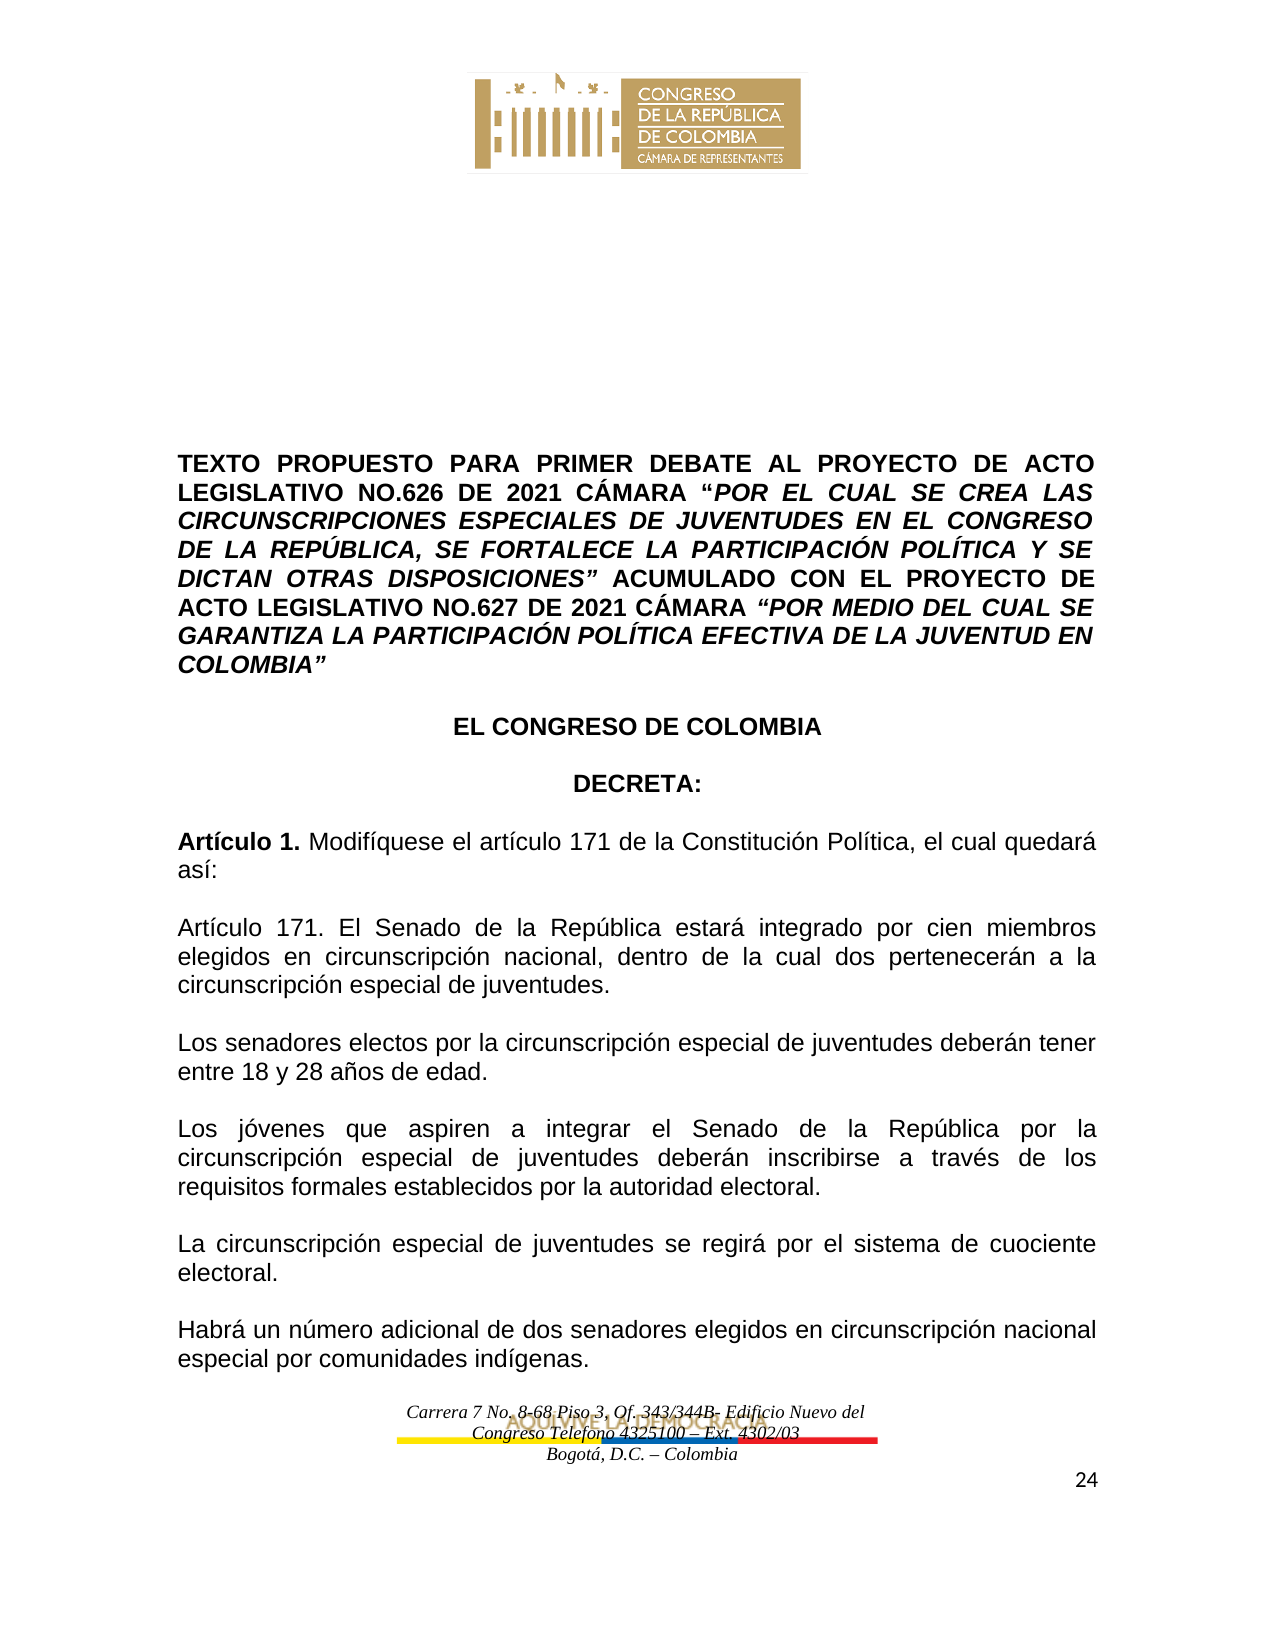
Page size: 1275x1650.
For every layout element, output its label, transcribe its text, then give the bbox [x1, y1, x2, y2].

text Los senadores electos por la circunscripción especial de juventudes deberán tener entre 18 y 28 años de edad. [177, 1028, 1098, 1086]
text Habrá un número adicional de dos senadores elegidos en circunscripción nacional especial por comunidades indígenas. [177, 1316, 1098, 1373]
text DECRETA: [177, 769, 1098, 798]
picture [467, 72, 809, 174]
picture [396, 1411, 878, 1444]
text Los jóvenes que aspiren a integrar el Senado de la República por la circunscripción especial de juventudes deberán inscribirse a través de los requisitos formales establecidos por la autoridad electoral. [177, 1114, 1098, 1201]
picture [541, 1411, 549, 1417]
text Artículo 171. El Senado de la República estará integrado por cien miembros elegidos en circunscripción nacional, dentro de la cual dos pertenecerán a la circunscripción especial de juventudes. [177, 913, 1098, 999]
text La circunscripción especial de juventudes se regirá por el sistema de cuociente electoral. [177, 1229, 1098, 1287]
text TEXTO PROPUESTO PARA PRIMER DEBATE AL PROYECTO DE ACTO LEGISLATIVO NO.626 DE 2021 CÁMARA “POR EL CUAL SE CREA LAS CIRCUNSCRIPCIONES ESPECIALES DE JUVENTUDES EN EL CONGRESO DE LA REPÚBLICA, SE FORTALECE LA PARTICIPACIÓN POLÍTICA Y SE DICTAN OTRAS DISPOSICIONES” ACUMULADO CON EL PROYECTO DE ACTO LEGISLATIVO NO.627 DE 2021 CÁMARA “POR MEDIO DEL CUAL SE GARANTIZA LA PARTICIPACIÓN POLÍTICA EFECTIVA DE LA JUVENTUD EN COLOMBIA” [177, 449, 1096, 679]
text EL CONGRESO DE COLOMBIA [177, 712, 1098, 741]
text Artículo 1. Modifíquese el artículo 171 de la Constitución Política, el cual quedará así: [177, 827, 1098, 884]
